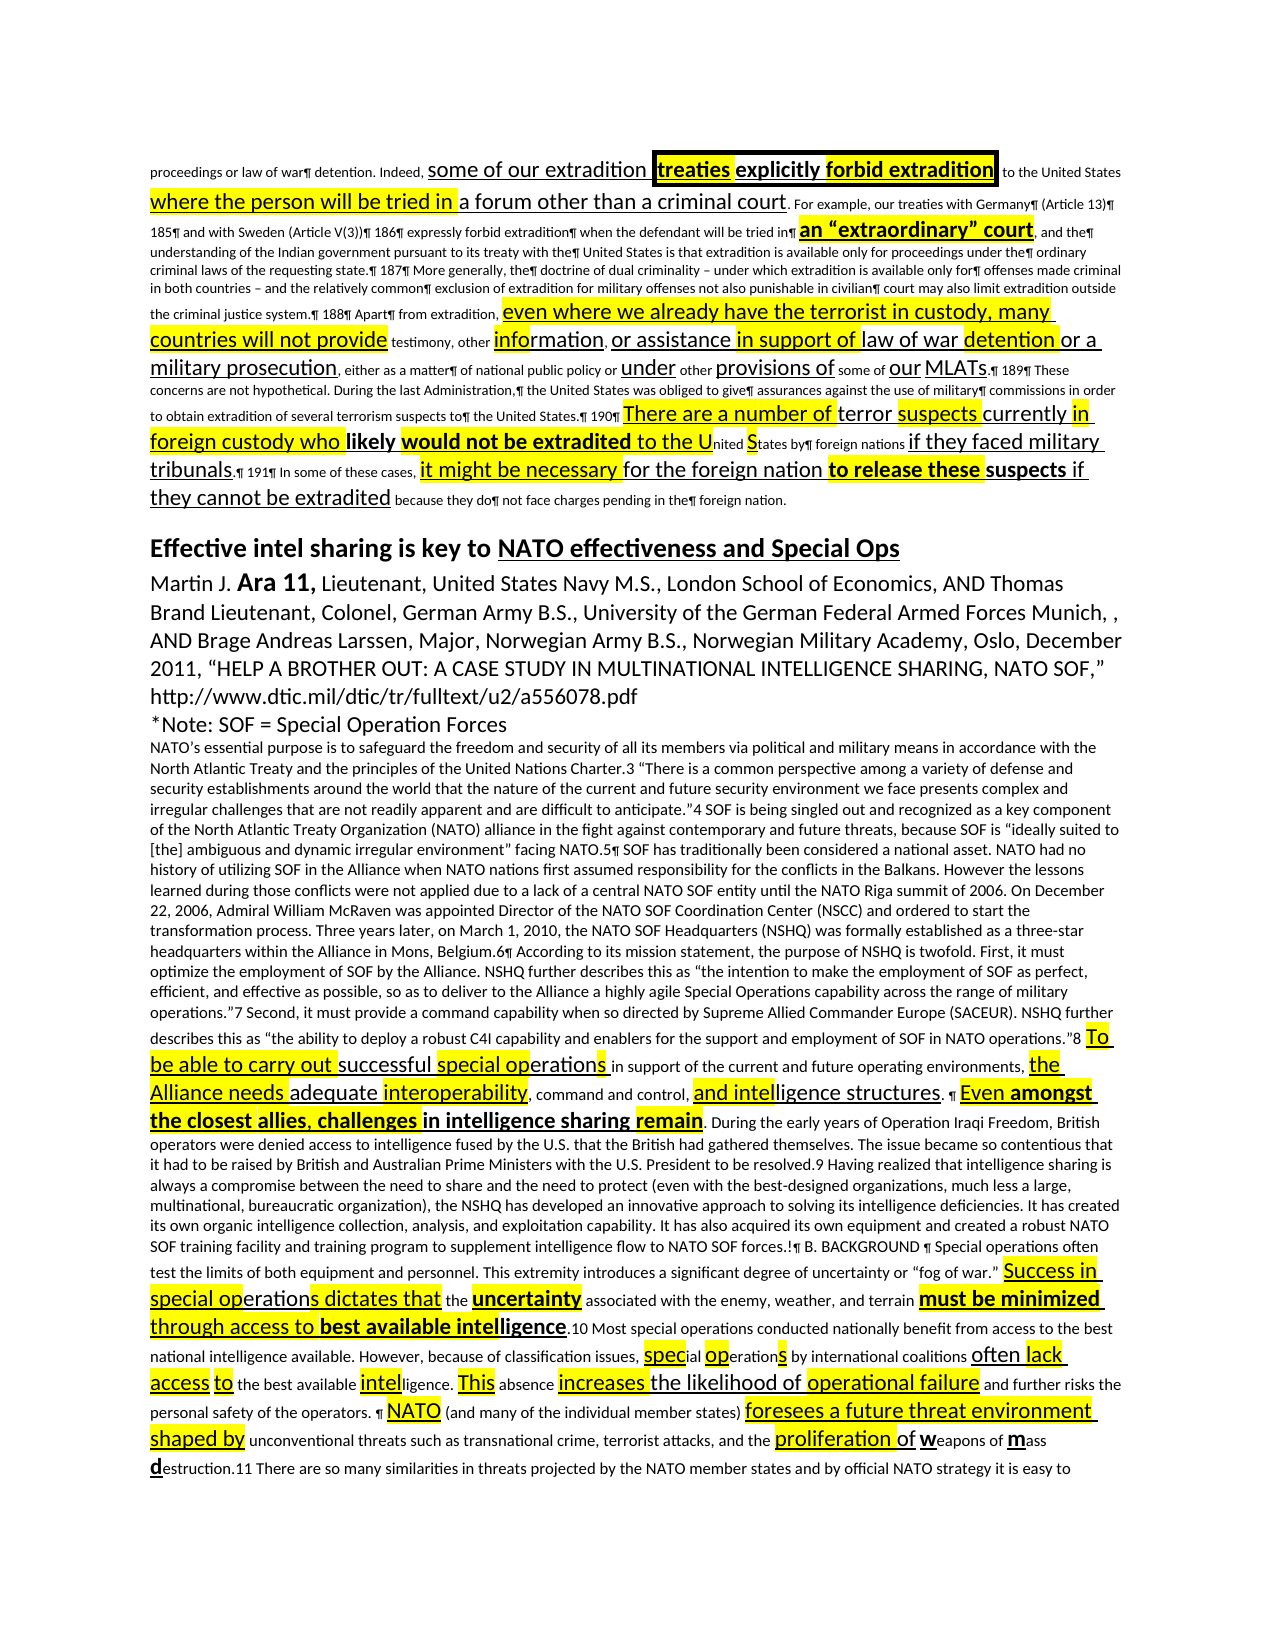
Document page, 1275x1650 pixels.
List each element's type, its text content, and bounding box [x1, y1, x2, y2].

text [150, 738, 1125, 1480]
subtitle Effective intel sharing is key to NATO effectiveness and Special Ops [150, 532, 1125, 565]
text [150, 150, 1125, 511]
text *Note: SOF = Special Operation Forces [150, 710, 1125, 738]
text Martin J. Ara 11, Lieutenant, United States Navy M.S., London School of Economics, AND Thomas Brand Lieutenant, Colonel, German Army B.S., University of the German Federal Armed Forces Munich, , AND Brage Andreas Larssen, Major, Norwegian Army B.S., Norwegian Military Academy, Oslo, December 2011, “HELP A BROTHER OUT: A CASE STUDY IN MULTINATIONAL INTELLIGENCE SHARING, NATO SOF,” http://www.dtic.mil/dtic/tr/fulltext/u2/a556078.pdf [150, 565, 1125, 710]
